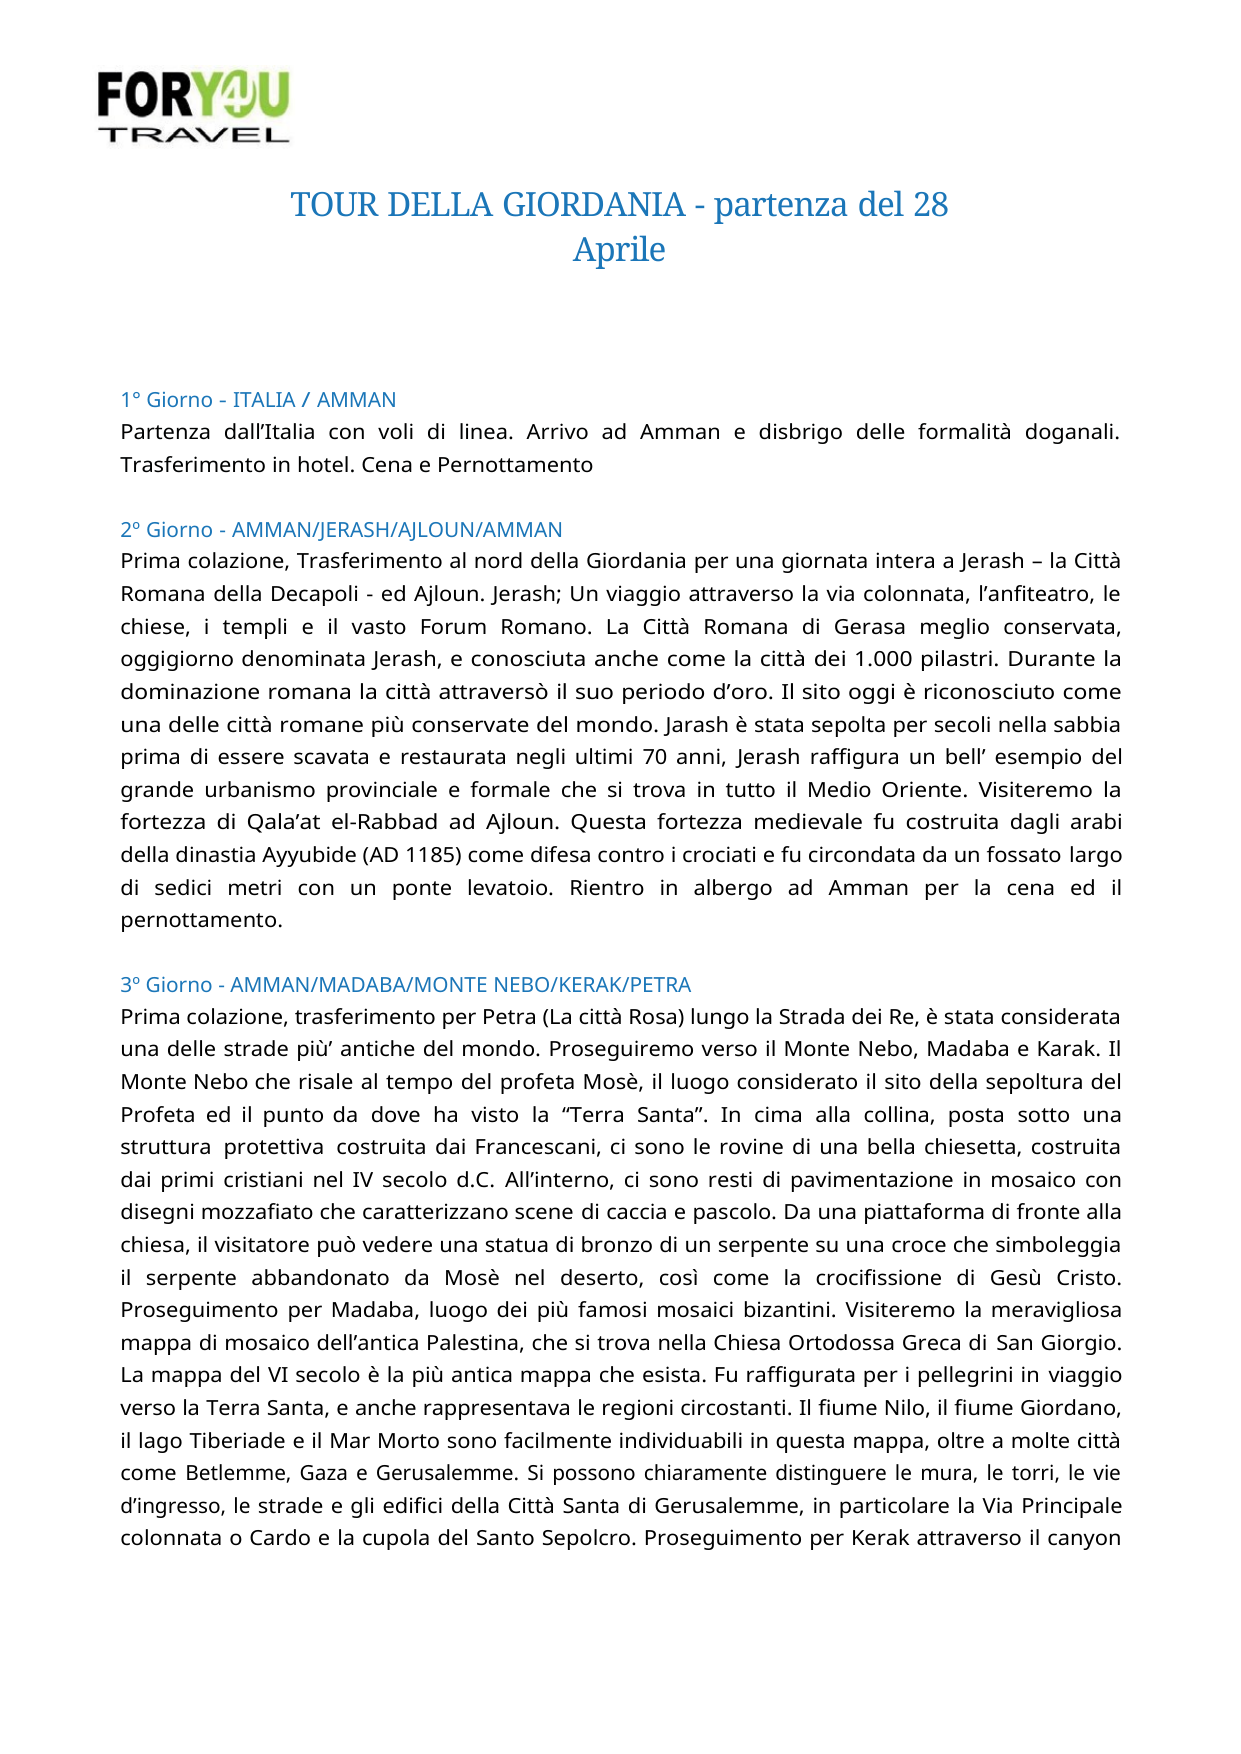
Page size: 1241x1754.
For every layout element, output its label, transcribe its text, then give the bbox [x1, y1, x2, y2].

picture [90, 65, 296, 149]
text Prima colazione, Trasferimento al nord della Giordania per una giornata intera a Jerash – la Città Romana della Decapoli - ed Ajloun. Jerash; Un viaggio attraverso la via colonnata, l’anfiteatro, le chiese, i templi e il vasto Forum Romano. La Città Romana di Gerasa meglio conservata, oggigiorno denominata Jerash, e conosciuta anche come la città dei 1.000 pilastri. Durante la dominazione romana la città attraversò il suo periodo d’oro. Il sito oggi è riconosciuto come una delle città romane più conservate del mondo. Jarash è stata sepolta per secoli nella sabbia prima di essere scavata e restaurata negli ultimi 70 anni, Jerash raffigura un bell’ esempio del grande urbanismo provinciale e formale che si trova in tutto il Medio Oriente. Visiteremo la fortezza di Qala’at el-Rabbad ad Ajloun. Questa fortezza medievale fu costruita dagli arabi della dinastia Ayyubide (AD 1185) come difesa contro i crociati e fu circondata da un fossato largo di sedici metri con un ponte levatoio. Rientro in albergo ad Amman per la cena ed il pernottamento. [120, 547, 1123, 934]
text 1° Giorno - ITALIA / AMMAN [120, 385, 1240, 414]
text Partenza dall’Italia con voli di linea. Arrivo ad Amman e disbrigo delle formalità doganali. Trasferimento in hotel. Cena e Pernottamento [120, 417, 1122, 478]
text 2º Giorno - AMMAN/JERASH/AJLOUN/AMMAN [120, 515, 1240, 543]
text 3º Giorno - AMMAN/MADABA/MONTE NEBO/KERAK/PETRA [120, 970, 1240, 998]
